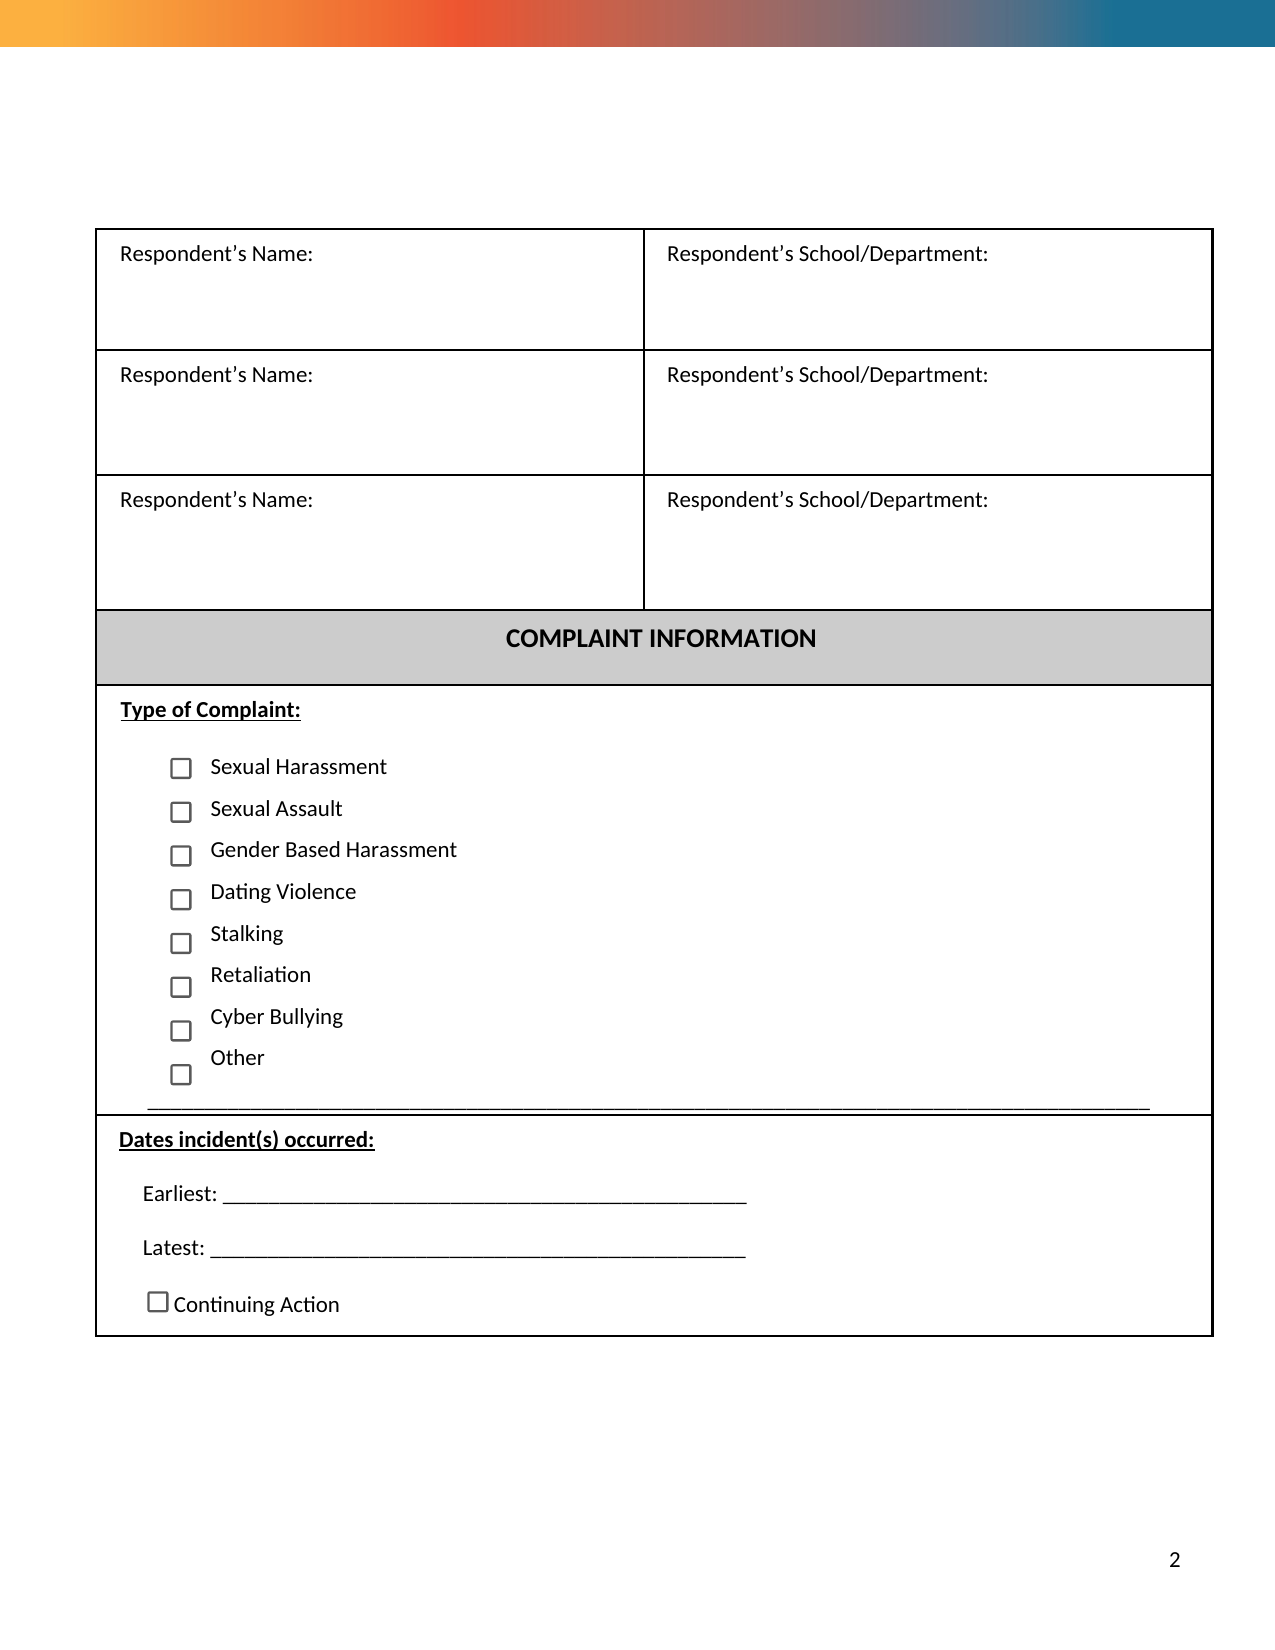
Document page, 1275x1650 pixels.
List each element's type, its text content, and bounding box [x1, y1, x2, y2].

table_cell Dates incident(s) occurred: Earliest: ______________________________________________ Latest: _______________________________________________ Continuing Action [97, 1116, 1211, 1334]
table_cell Respondent’s Name: [97, 351, 643, 474]
table_cell Type of Complaint: Sexual Harassment Sexual Assault Gender Based Harassment Dating Violence Stalking Retaliation Cyber Bullying Other ________________________________________________________________________________________ [97, 686, 1211, 1114]
table_cell Respondent’s School/Department: [645, 351, 1211, 474]
table_cell Respondent’s School/Department: [645, 230, 1211, 349]
table_cell Respondent’s School/Department: [645, 476, 1211, 609]
table_cell COMPLAINT INFORMATION [97, 611, 1211, 684]
picture [0, 0, 1275, 47]
table_cell Respondent’s Name: [97, 230, 643, 349]
table_cell Respondent’s Name: [97, 476, 643, 609]
